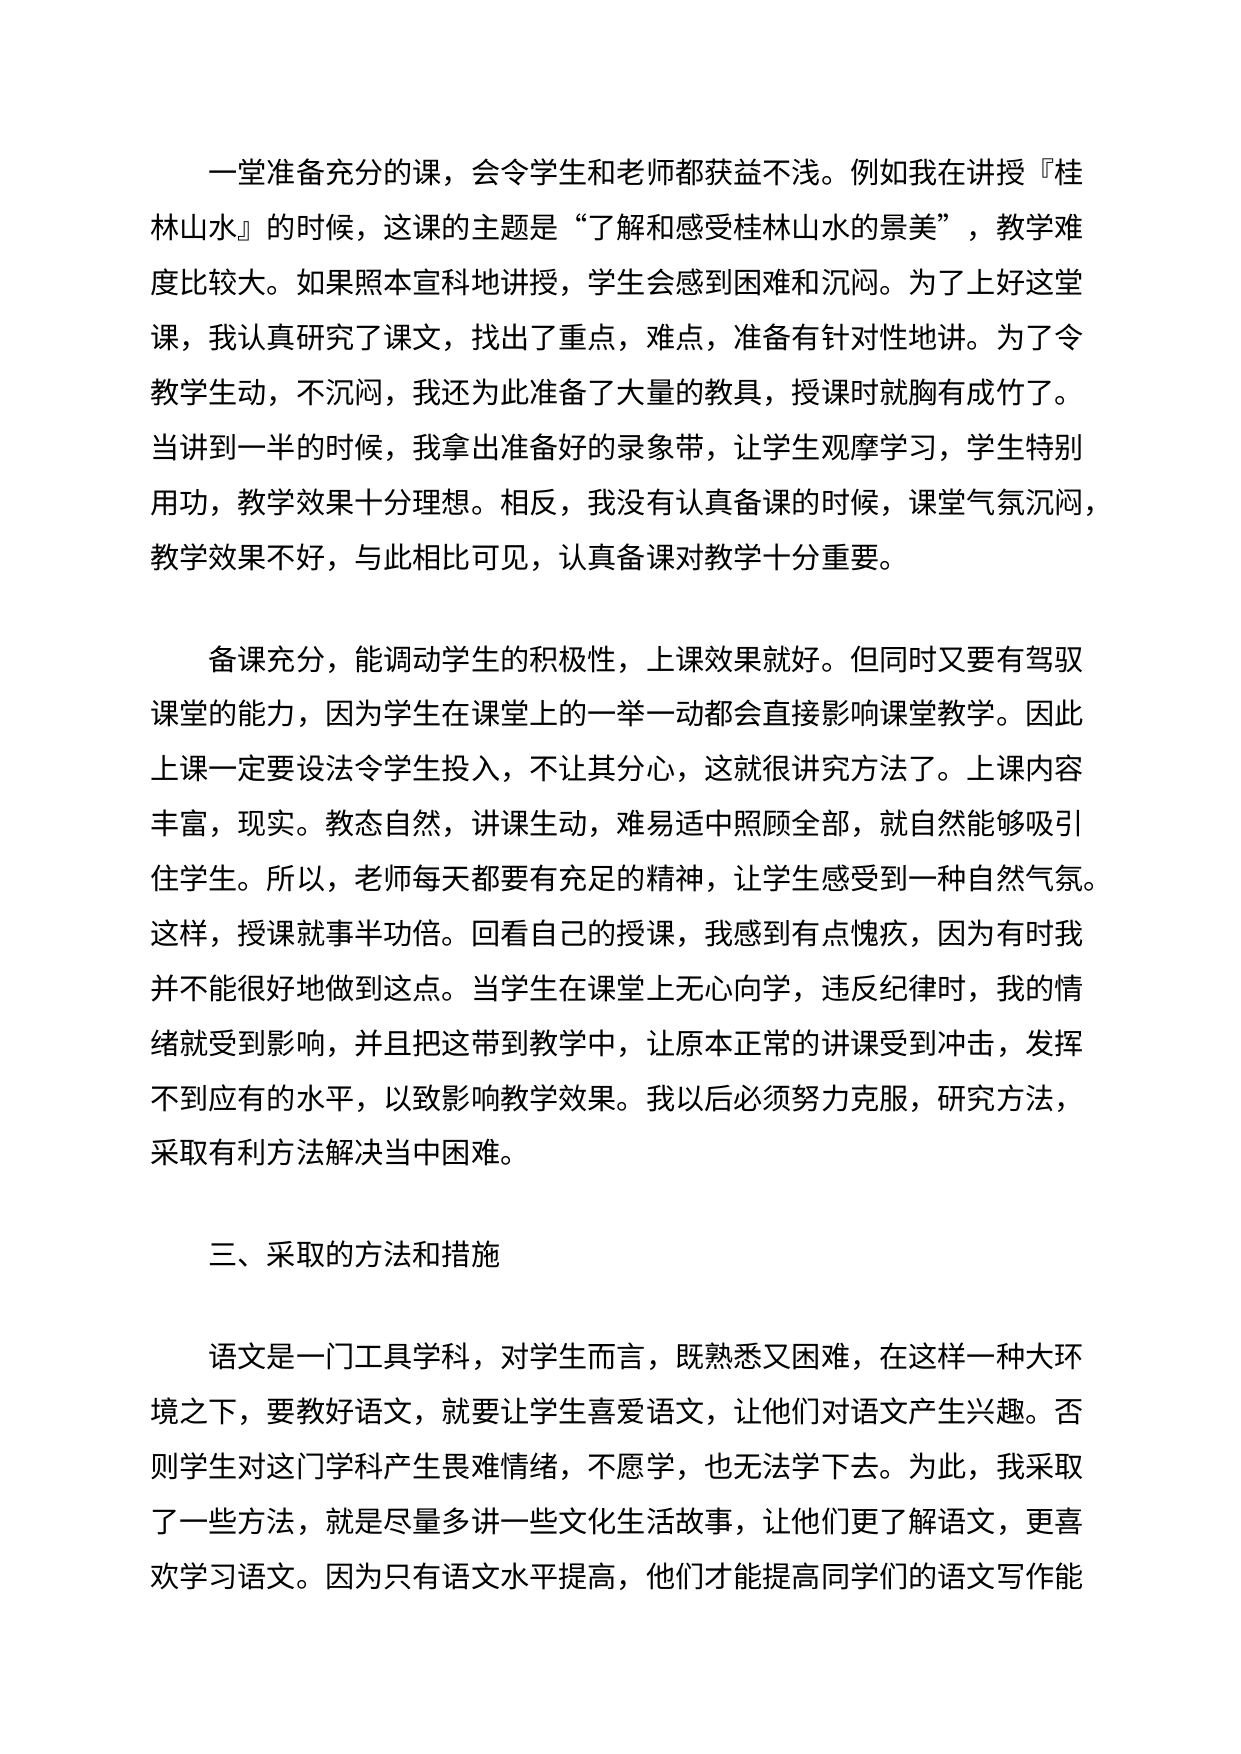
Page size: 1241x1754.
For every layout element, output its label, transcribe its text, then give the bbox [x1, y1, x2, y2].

text 三、采取的方法和措施 [150, 1232, 1090, 1274]
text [150, 1334, 1090, 1596]
text 一堂准备充分的课，会令学生和老师都获益不浅。例如我在讲授『桂林山水』的时候，这课的主题是“了解和感受桂林山水的景美”，教学难度比较大。如果照本宣科地讲授，学生会感到困难和沉闷。为了上好这堂课，我认真研究了课文，找出了重点，难点，准备有针对性地讲。为了令教学生动，不沉闷，我还为此准备了大量的教具，授课时就胸有成竹了。当讲到一半的时候，我拿出准备好的录象带，让学生观摩学习，学生特别用功，教学效果十分理想。相反，我没有认真备课的时候，课堂气氛沉闷，教学效果不好，与此相比可见，认真备课对教学十分重要。 [150, 150, 1090, 577]
text 备课充分，能调动学生的积极性，上课效果就好。但同时又要有驾驭课堂的能力，因为学生在课堂上的一举一动都会直接影响课堂教学。因此上课一定要设法令学生投入，不让其分心，这就很讲究方法了。上课内容丰富，现实。教态自然，讲课生动，难易适中照顾全部，就自然能够吸引住学生。所以，老师每天都要有充足的精神，让学生感受到一种自然气氛。这样，授课就事半功倍。回看自己的授课，我感到有点愧疚，因为有时我并不能很好地做到这点。当学生在课堂上无心向学，违反纪律时，我的情绪就受到影响，并且把这带到教学中，让原本正常的讲课受到冲击，发挥不到应有的水平，以致影响教学效果。我以后必须努力克服，研究方法，采取有利方法解决当中困难。 [150, 636, 1090, 1172]
